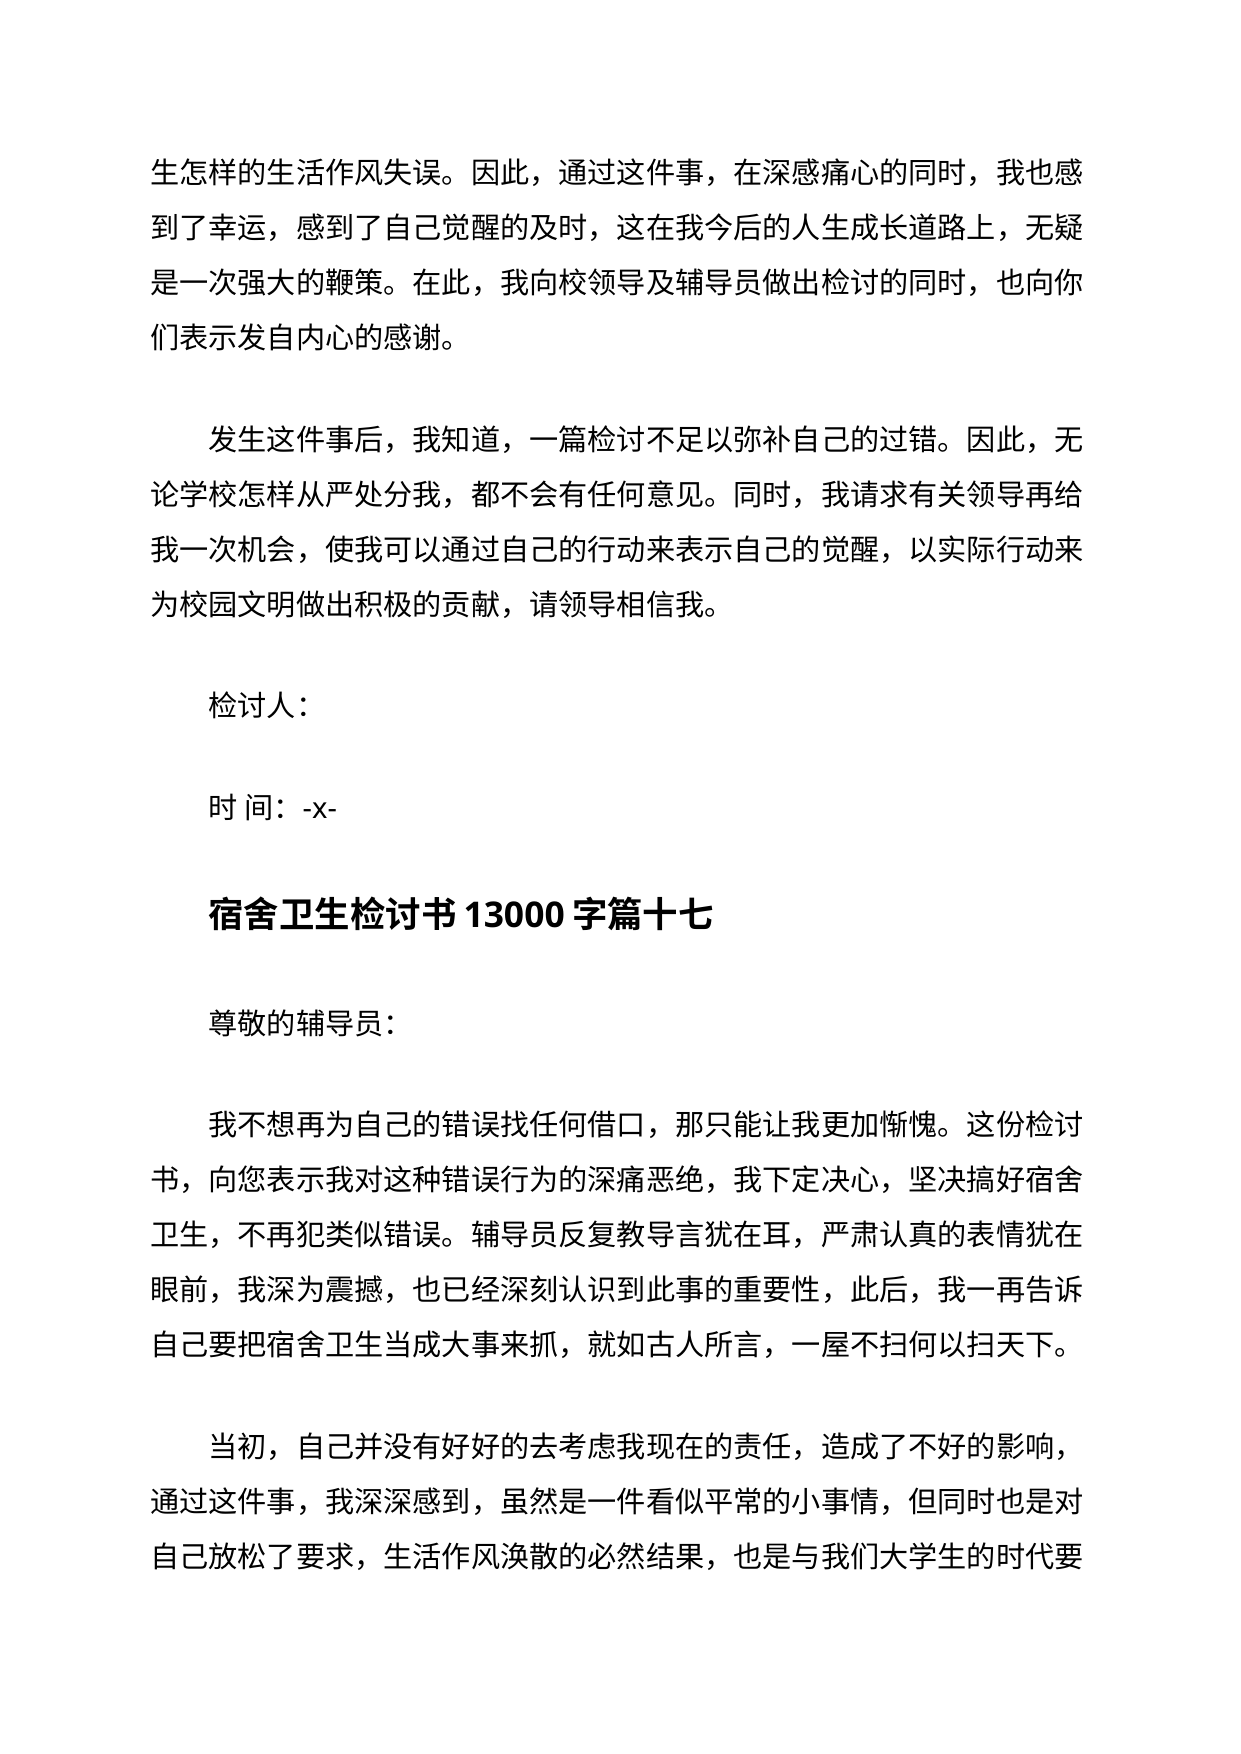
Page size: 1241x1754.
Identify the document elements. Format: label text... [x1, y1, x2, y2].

text 宿舍卫生检讨书13000字篇十七 [150, 887, 1090, 938]
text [150, 150, 1090, 357]
text 检讨人： [150, 683, 1090, 725]
text 尊敬的辅导员： [150, 1000, 1090, 1042]
text 时 间：-x- [150, 785, 1090, 827]
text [150, 1423, 1090, 1575]
text 我不想再为自己的错误找任何借口，那只能让我更加惭愧。这份检讨书，向您表示我对这种错误行为的深痛恶绝，我下定决心，坚决搞好宿舍卫生，不再犯类似错误。辅导员反复教导言犹在耳，严肃认真的表情犹在眼前，我深为震撼，也已经深刻认识到此事的重要性，此后，我一再告诉自己要把宿舍卫生当成大事来抓，就如古人所言，一屋不扫何以扫天下。 [150, 1102, 1090, 1364]
text 发生这件事后，我知道，一篇检讨不足以弥补自己的过错。因此，无论学校怎样从严处分我，都不会有任何意见。同时，我请求有关领导再给我一次机会，使我可以通过自己的行动来表示自己的觉醒，以实际行动来为校园文明做出积极的贡献，请领导相信我。 [150, 416, 1090, 623]
